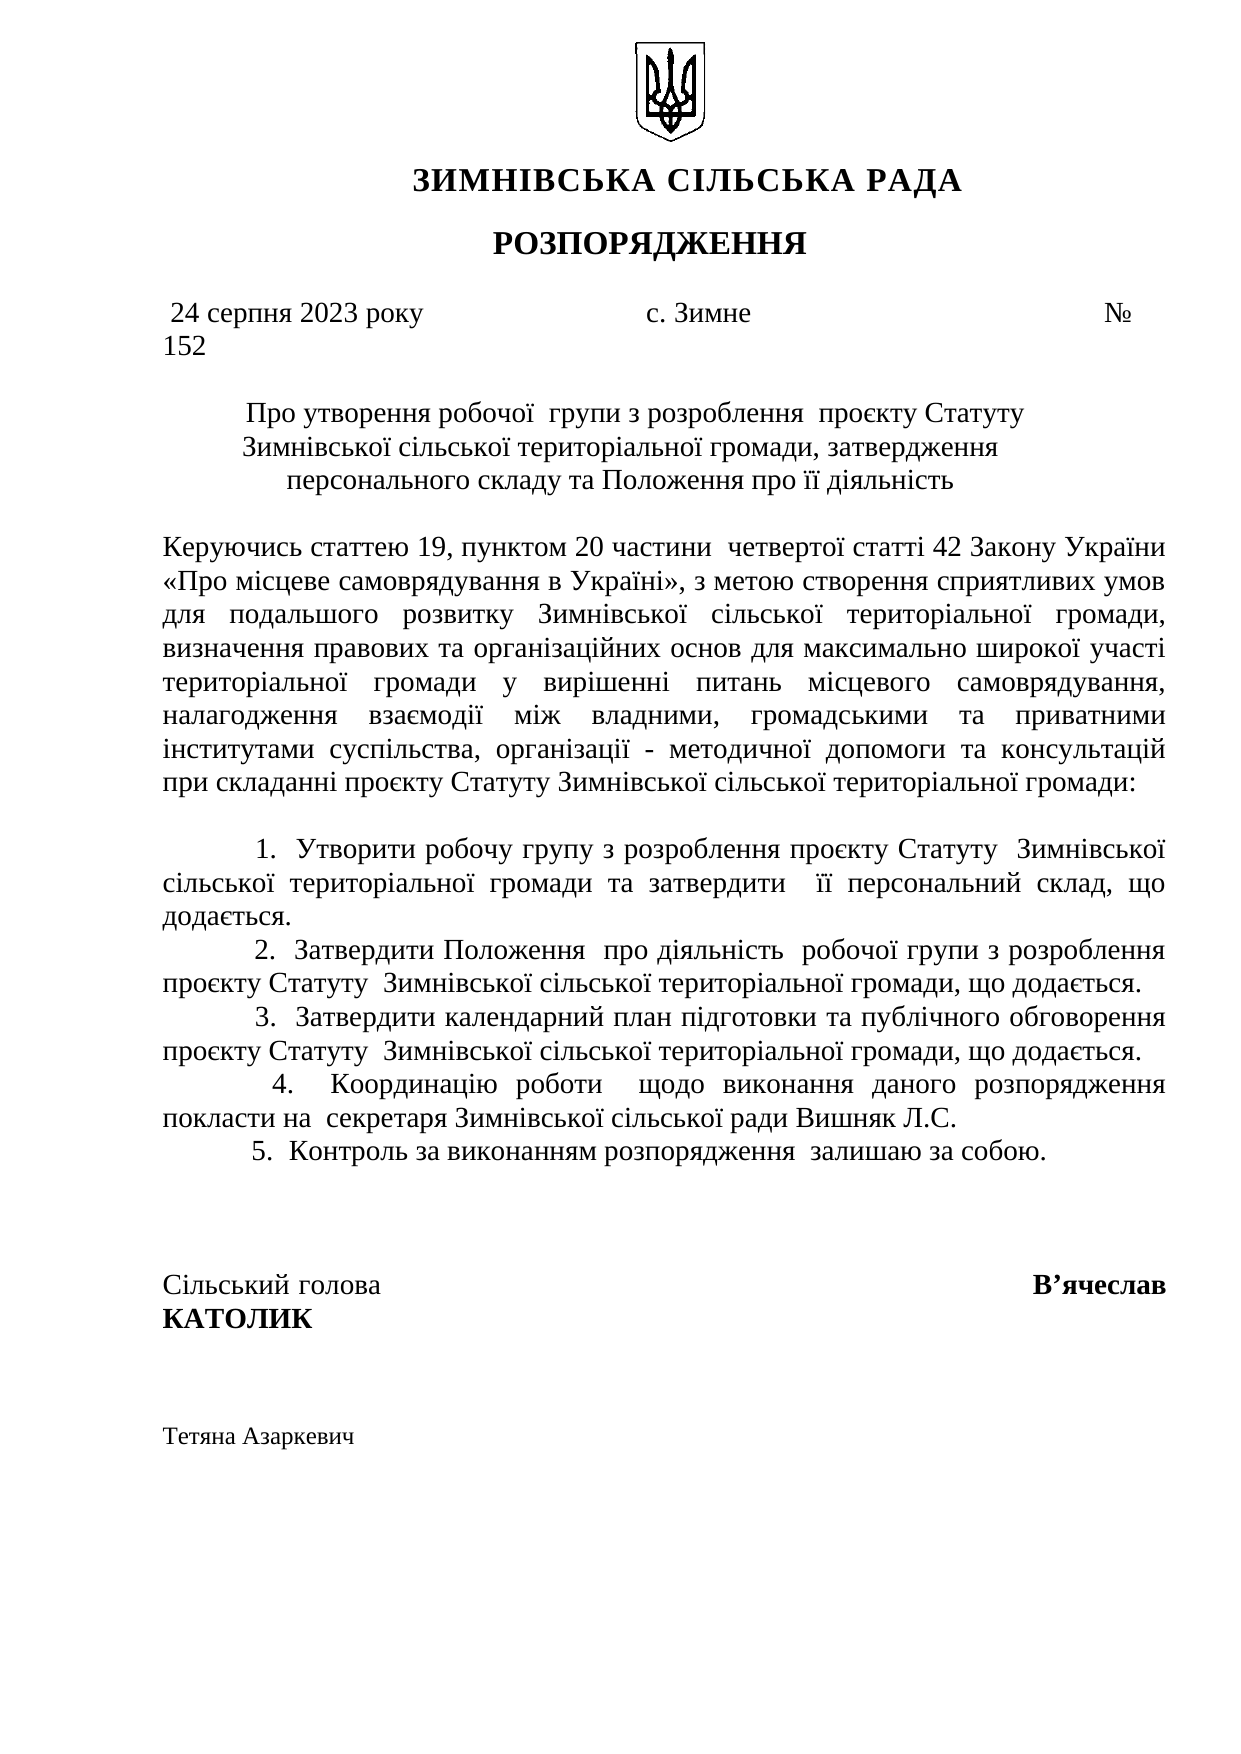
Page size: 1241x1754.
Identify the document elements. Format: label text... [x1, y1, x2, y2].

text Про утворення робочої групи з розроблення проєкту Статуту Зимнівської сільської територіальної громади, затвердження персонального складу та Положення про її діяльність [162, 395, 1078, 496]
text 24 серпня 2023 року с. Зимне № 152 [162, 295, 1137, 362]
text Керуючись статтею 19, пунктом 20 частини четвертої статті 42 Закону України «Про місцеве самоврядування в Україні», з метою створення сприятливих умов для подальшого розвитку Зимнівської сільської територіальної громади, визначення правових та організаційних основ для максимально широкої участі територіальної громади у вирішенні питань місцевого самоврядування, налагодження взаємодії між владними, громадськими та приватними інститутами суспільства, організації - методичної допомоги та консультацій при складанні проєкту Статуту Зимнівської сільської територіальної громади: [162, 529, 1167, 798]
subtitle ЗИМНІВСЬКА СІЛЬСЬКА РАДА [162, 161, 1137, 199]
text РОЗПОРЯДЖЕННЯ [162, 223, 1137, 261]
text 1. Утворити робочу групу з розроблення проєкту Статуту Зимнівської сільської територіальної громади та затвердити її персональний склад, що додається. [162, 831, 1167, 932]
picture [635, 41, 706, 142]
text 2. Затвердити Положення про діяльність робочої групи з розроблення проєкту Статуту Зимнівської сільської територіальної громади, що додається. [162, 932, 1167, 999]
text 4. Координацію роботи щодо виконання даного розпорядження покласти на секретаря Зимнівської сільської ради Вишняк Л.С. [162, 1066, 1167, 1133]
text Тетяна Азаркевич [162, 1421, 1137, 1449]
text Сільський голова В’ячеслав КАТОЛИК [162, 1267, 1167, 1334]
list Контроль за виконанням розпорядження залишаю за собою. [251, 1133, 1167, 1167]
text 3. Затвердити календарний план підготовки та публічного обговорення проєкту Статуту Зимнівської сільської територіальної громади, що додається. [162, 999, 1167, 1066]
